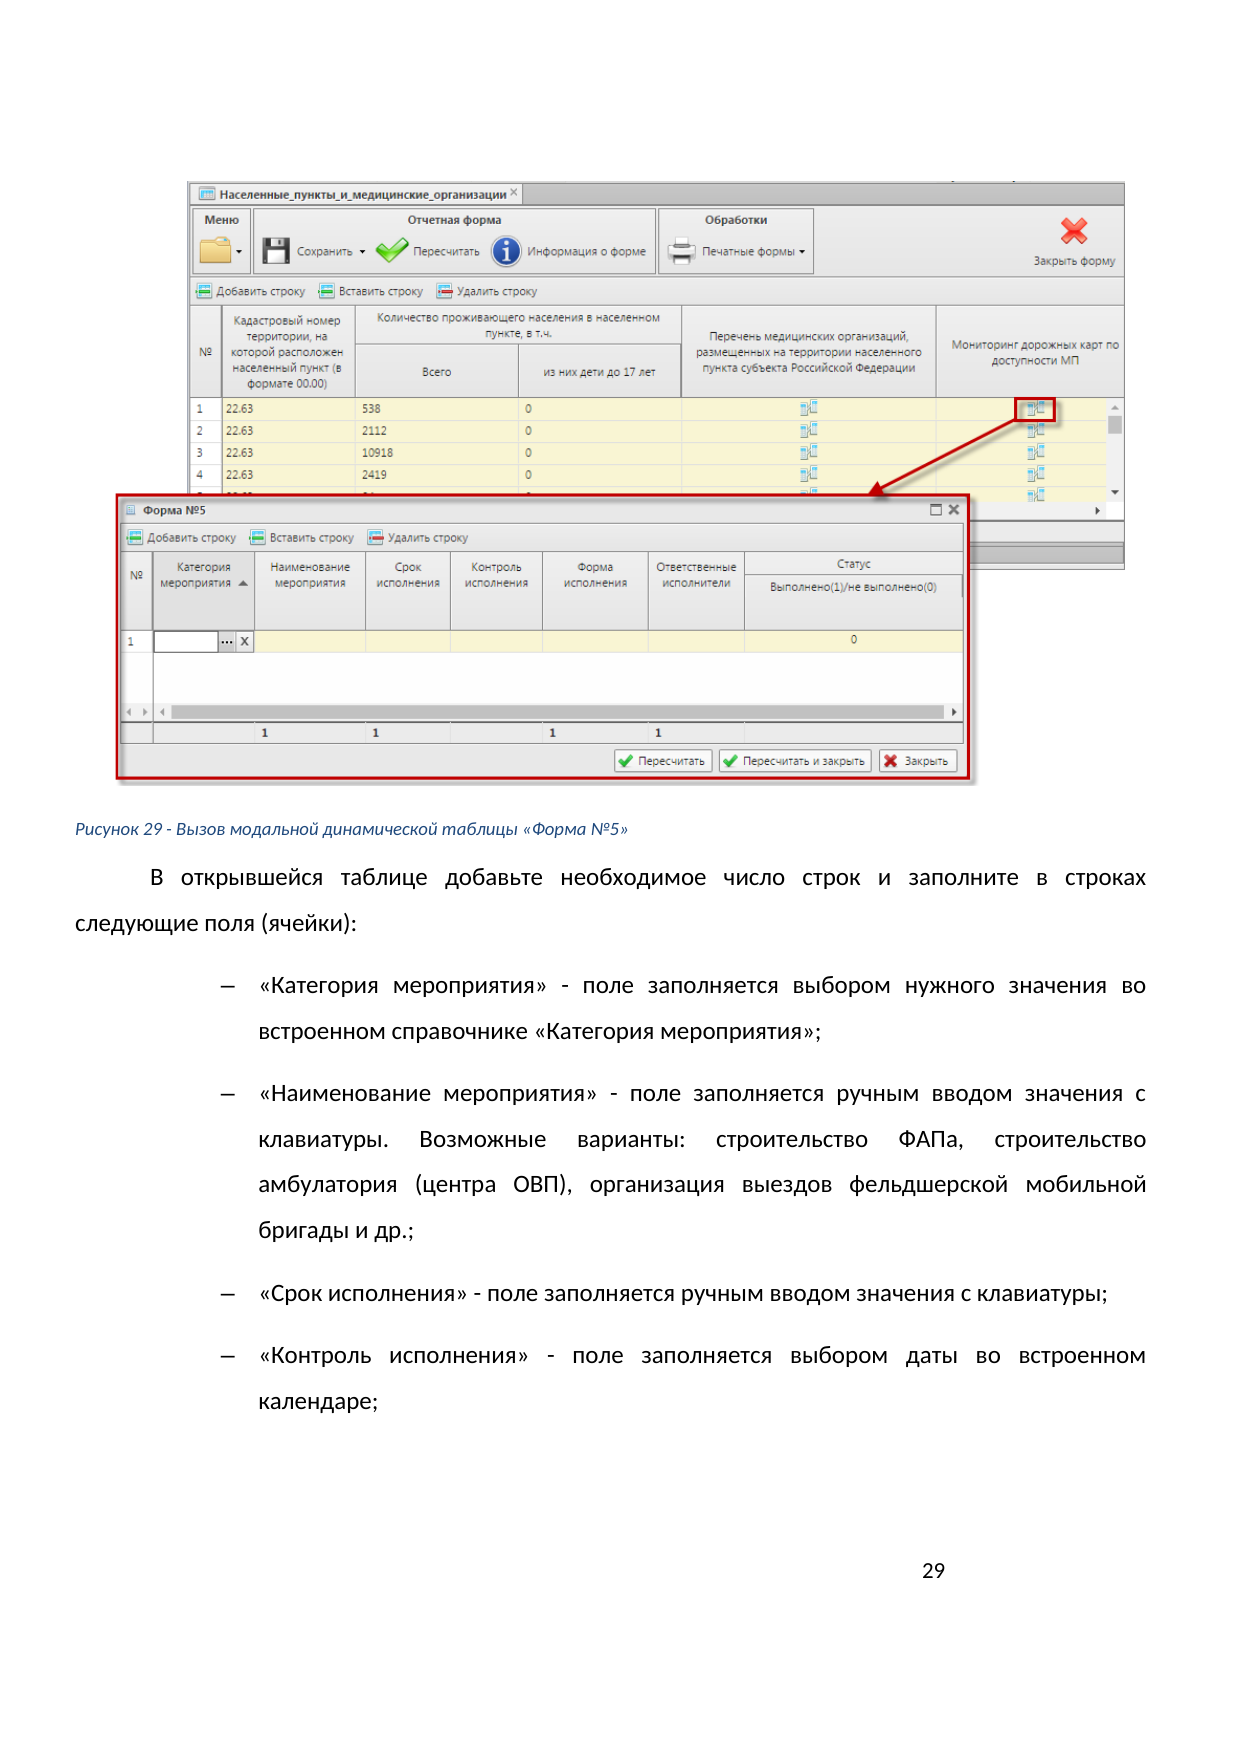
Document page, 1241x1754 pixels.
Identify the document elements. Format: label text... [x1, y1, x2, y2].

list «Наименование мероприятия» - поле заполняется ручным вводом значения с клавиатуры. Возможные варианты: строительство ФАПа, строительство амбулатория (центра ОВП), организация выездов фельдшерской мобильной бригады и др.; [221, 1077, 1147, 1245]
text В открывшейся таблице добавьте необходимое число строк и заполните в строках следующие поля (ячейки): [75, 861, 1147, 937]
list «Срок исполнения» - поле заполняется ручным вводом значения с клавиатуры; [221, 1277, 1147, 1307]
list «Категория мероприятия» - поле заполняется выбором нужного значения во встроенном справочнике «Категория мероприятия»; [221, 969, 1147, 1045]
picture [115, 181, 1125, 786]
list «Контроль исполнения» - поле заполняется выбором даты во встроенном календаре; [221, 1339, 1147, 1415]
text Рисунок 29 - Вызов модальной динамической таблицы «Форма №5» [75, 817, 1165, 840]
